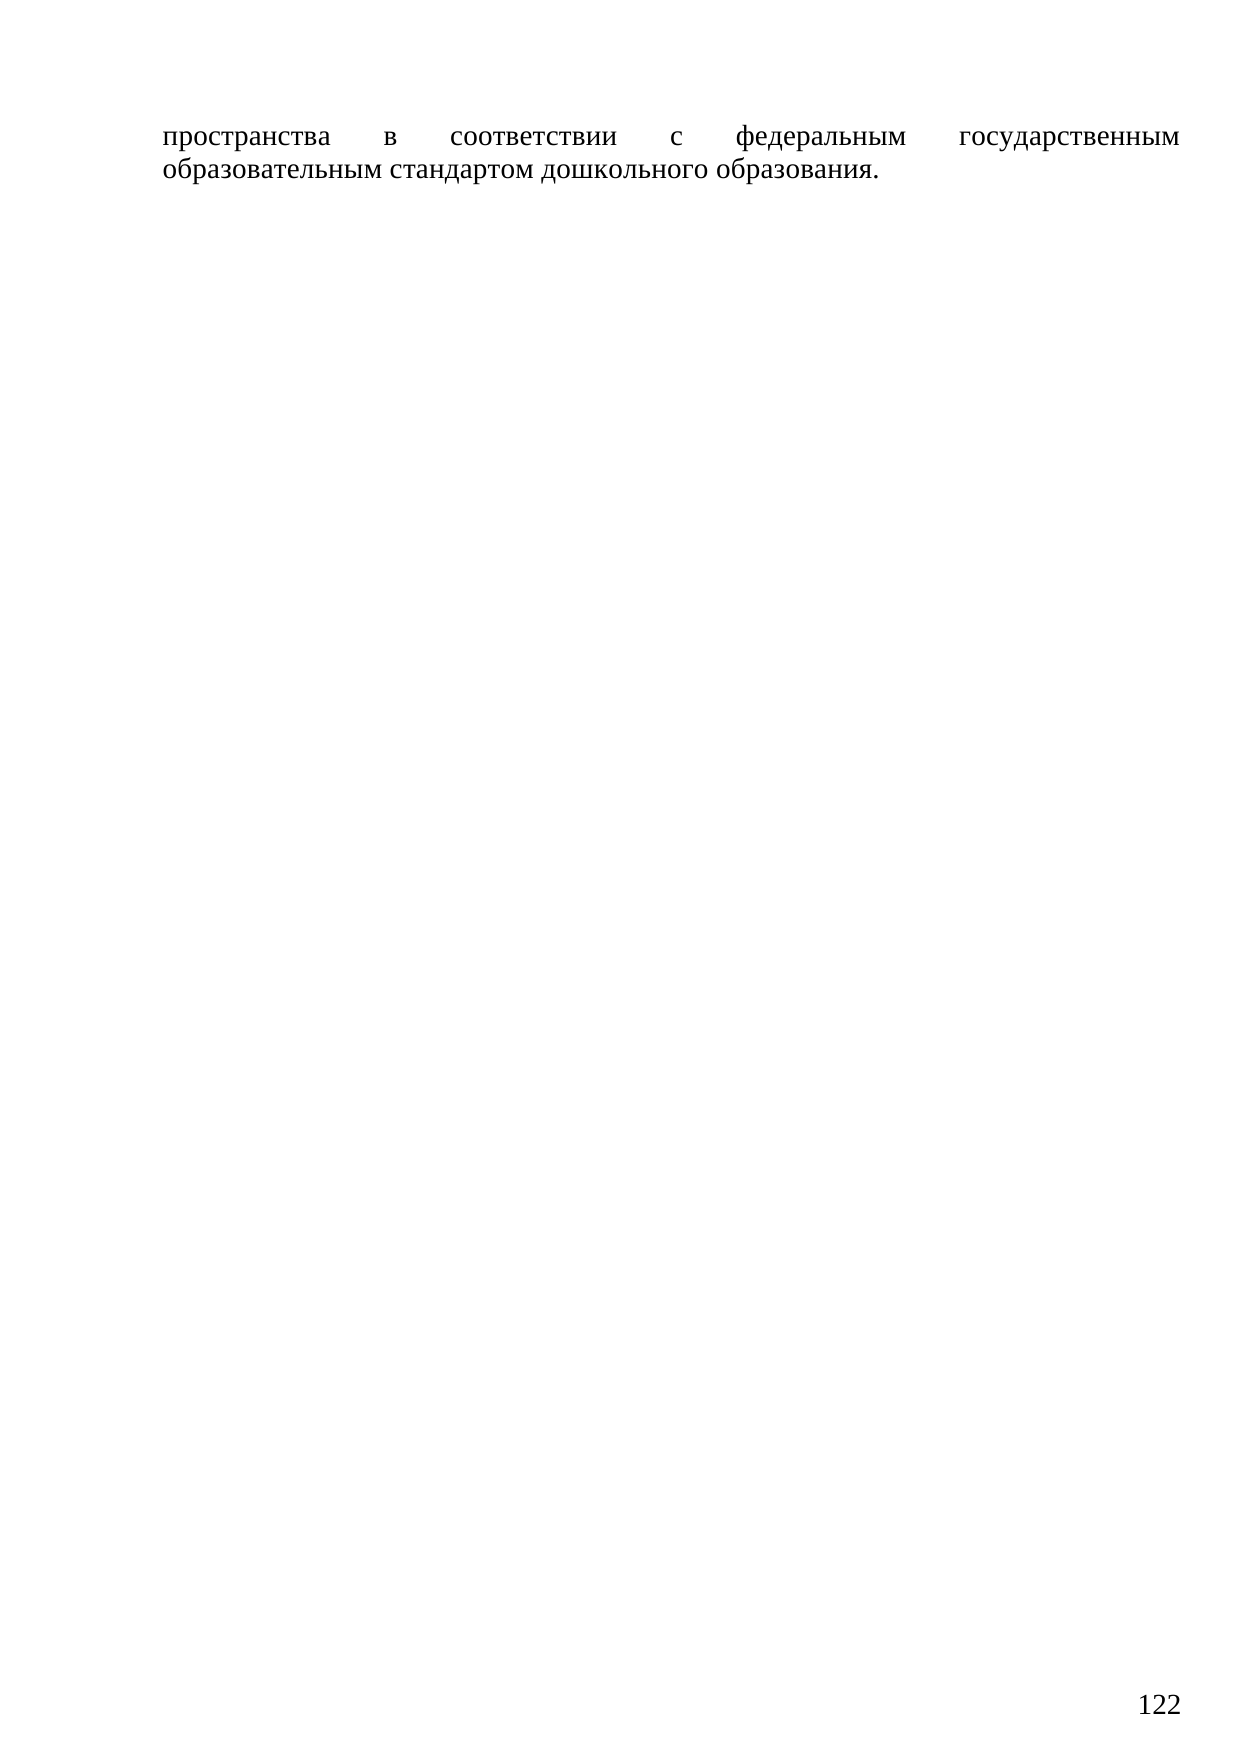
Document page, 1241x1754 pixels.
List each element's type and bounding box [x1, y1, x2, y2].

text [162, 118, 1181, 185]
